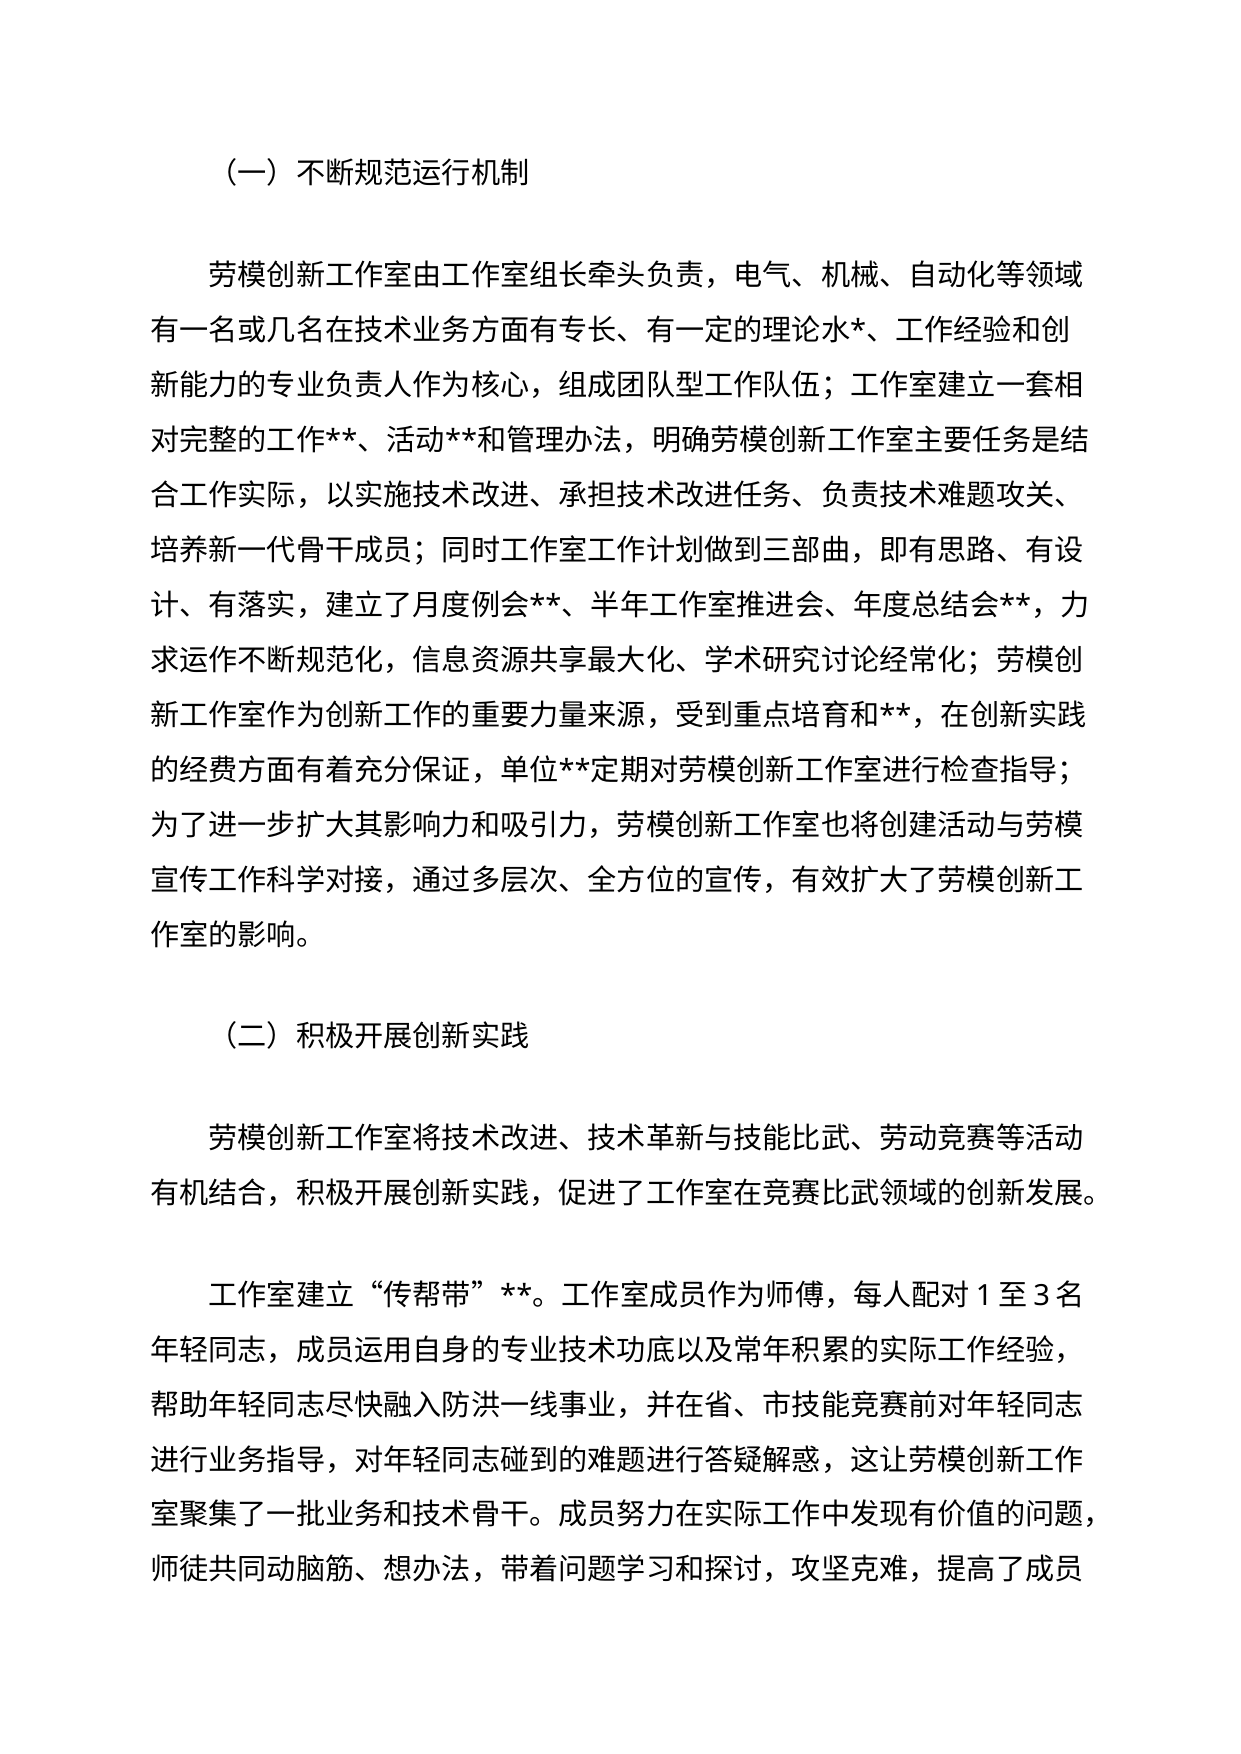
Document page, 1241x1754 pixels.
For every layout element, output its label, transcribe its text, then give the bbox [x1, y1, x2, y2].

text （二）积极开展创新实践 [150, 1013, 1090, 1055]
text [150, 1271, 1090, 1588]
text 劳模创新工作室将技术改进、技术革新与技能比武、劳动竞赛等活动有机结合，积极开展创新实践，促进了工作室在竞赛比武领域的创新发展。 [150, 1114, 1090, 1212]
text 劳模创新工作室由工作室组长牵头负责，电气、机械、自动化等领域有一名或几名在技术业务方面有专长、有一定的理论水*、工作经验和创新能力的专业负责人作为核心，组成团队型工作队伍；工作室建立一套相对完整的工作**、活动**和管理办法，明确劳模创新工作室主要任务是结合工作实际，以实施技术改进、承担技术改进任务、负责技术难题攻关、培养新一代骨干成员；同时工作室工作计划做到三部曲，即有思路、有设计、有落实，建立了月度例会**、半年工作室推进会、年度总结会**，力求运作不断规范化，信息资源共享最大化、学术研究讨论经常化；劳模创新工作室作为创新工作的重要力量来源，受到重点培育和**，在创新实践的经费方面有着充分保证，单位**定期对劳模创新工作室进行检查指导；为了进一步扩大其影响力和吸引力，劳模创新工作室也将创建活动与劳模宣传工作科学对接，通过多层次、全方位的宣传，有效扩大了劳模创新工作室的影响。 [150, 252, 1090, 953]
text （一）不断规范运行机制 [150, 150, 1090, 192]
